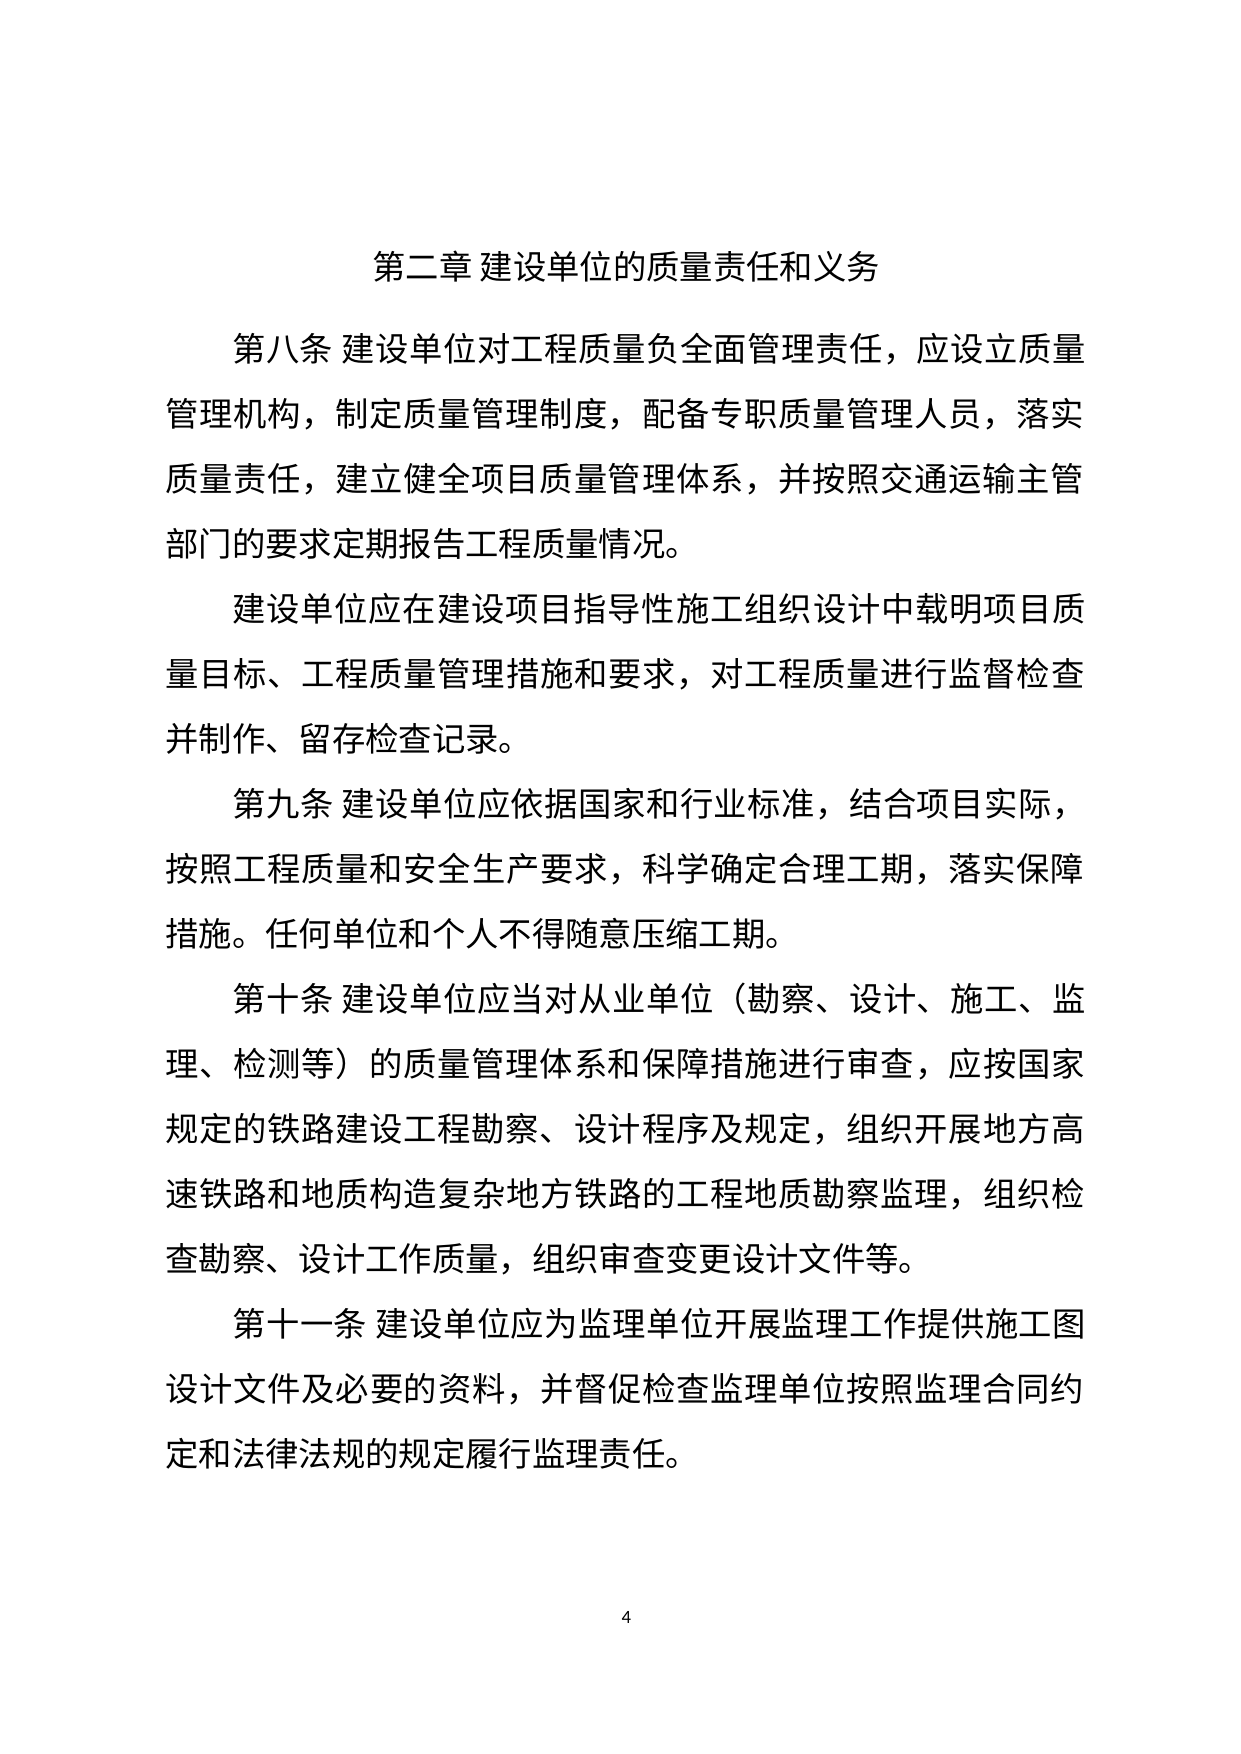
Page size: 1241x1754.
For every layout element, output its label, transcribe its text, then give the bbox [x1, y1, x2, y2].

text 第八条 建设单位对工程质量负全面管理责任，应设立质量管理机构，制定质量管理制度，配备专职质量管理人员，落实质量责任，建立健全项目质量管理体系，并按照交通运输主管部门的要求定期报告工程质量情况。 [165, 314, 1087, 574]
text 第九条 建设单位应依据国家和行业标准，结合项目实际，按照工程质量和安全生产要求，科学确定合理工期，落实保障措施。任何单位和个人不得随意压缩工期。 [165, 769, 1087, 964]
text 第二章 建设单位的质量责任和义务 [165, 233, 1087, 298]
text 建设单位应在建设项目指导性施工组织设计中载明项目质量目标、工程质量管理措施和要求，对工程质量进行监督检查并制作、留存检查记录。 [165, 574, 1087, 769]
text 第十条 建设单位应当对从业单位（勘察、设计、施工、监理、检测等）的质量管理体系和保障措施进行审查，应按国家规定的铁路建设工程勘察、设计程序及规定，组织开展地方高速铁路和地质构造复杂地方铁路的工程地质勘察监理，组织检查勘察、设计工作质量，组织审查变更设计文件等。 [165, 964, 1087, 1289]
text 第十一条 建设单位应为监理单位开展监理工作提供施工图设计文件及必要的资料，并督促检查监理单位按照监理合同约定和法律法规的规定履行监理责任。 [165, 1289, 1087, 1484]
